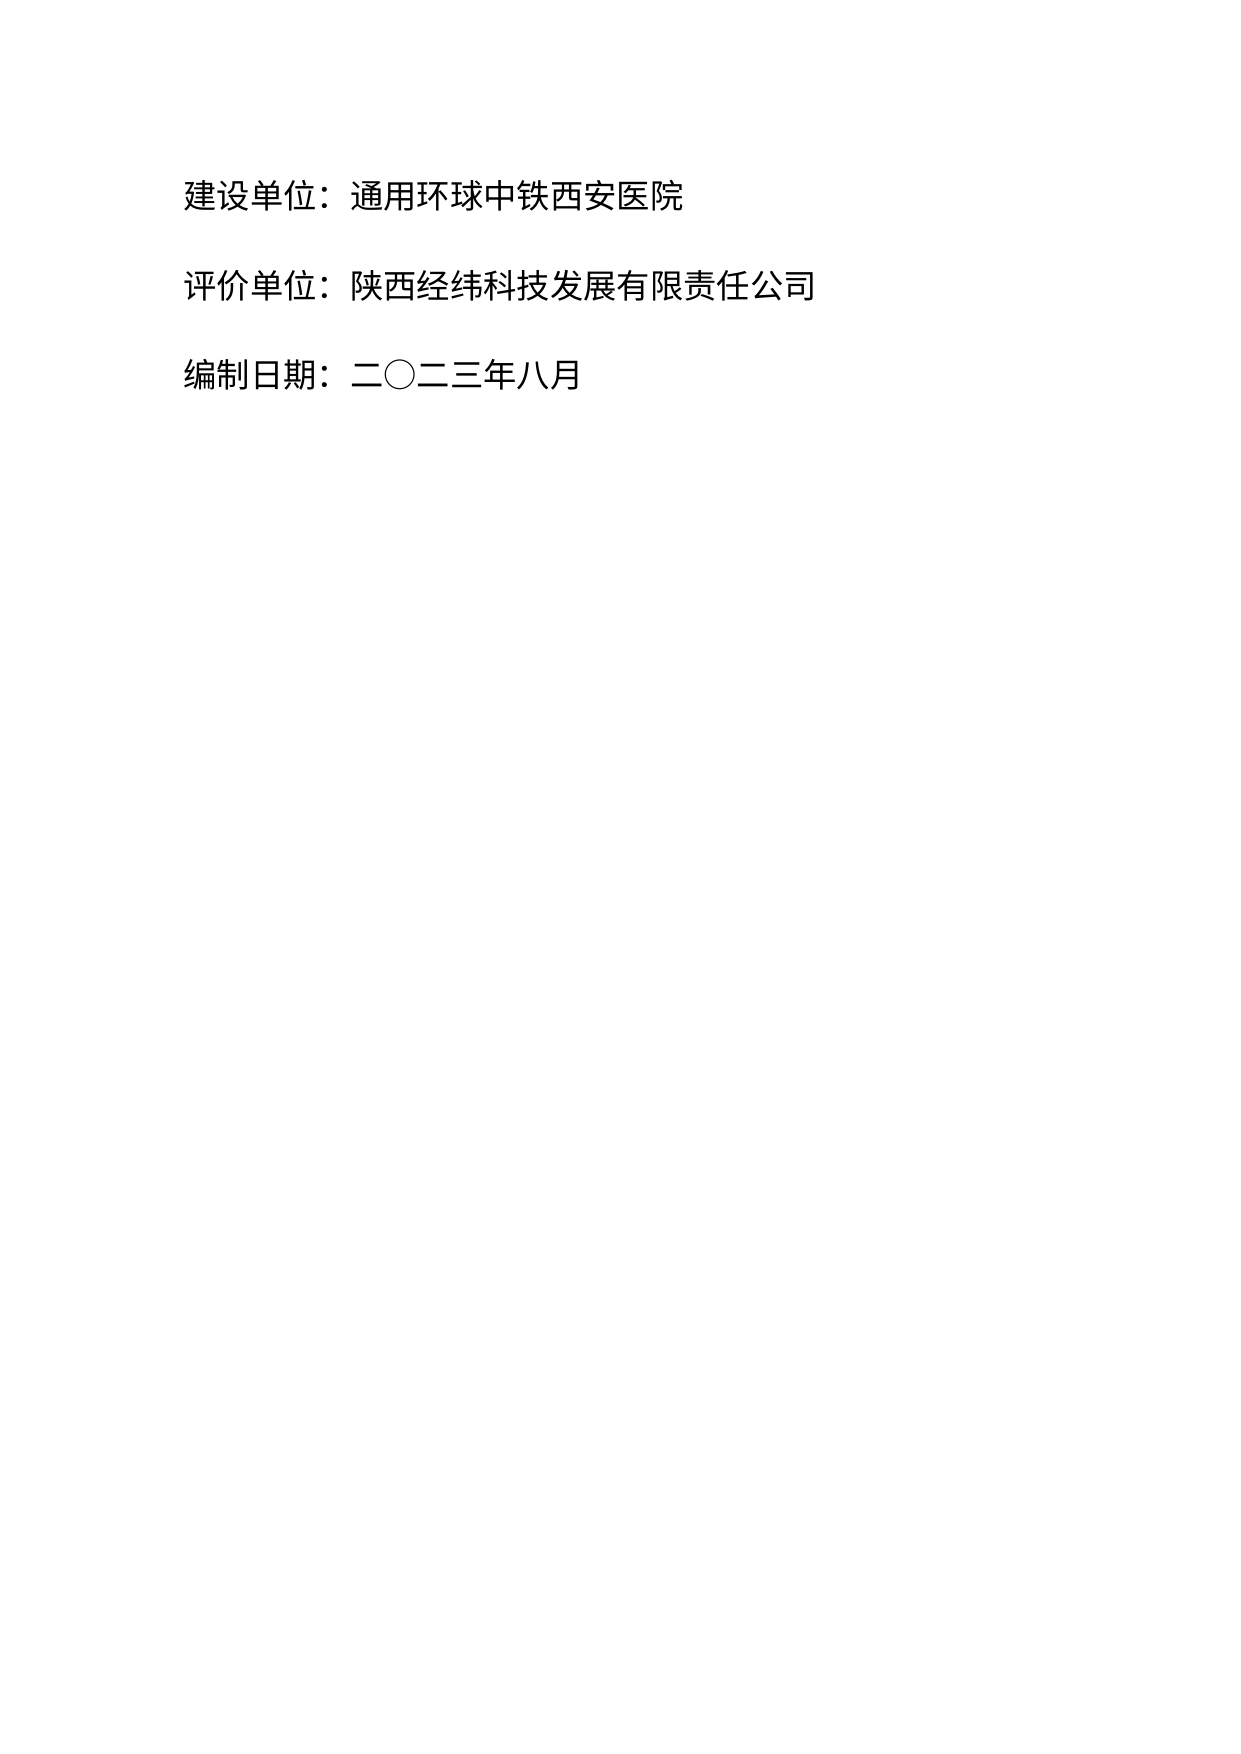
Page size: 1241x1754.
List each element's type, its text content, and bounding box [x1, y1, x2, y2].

text 建设单位：通用环球中铁西安医院 [150, 162, 1090, 227]
text 评价单位：陕西经纬科技发展有限责任公司 [150, 251, 1090, 316]
text 编制日期：二○二三年八月 [150, 340, 1090, 405]
